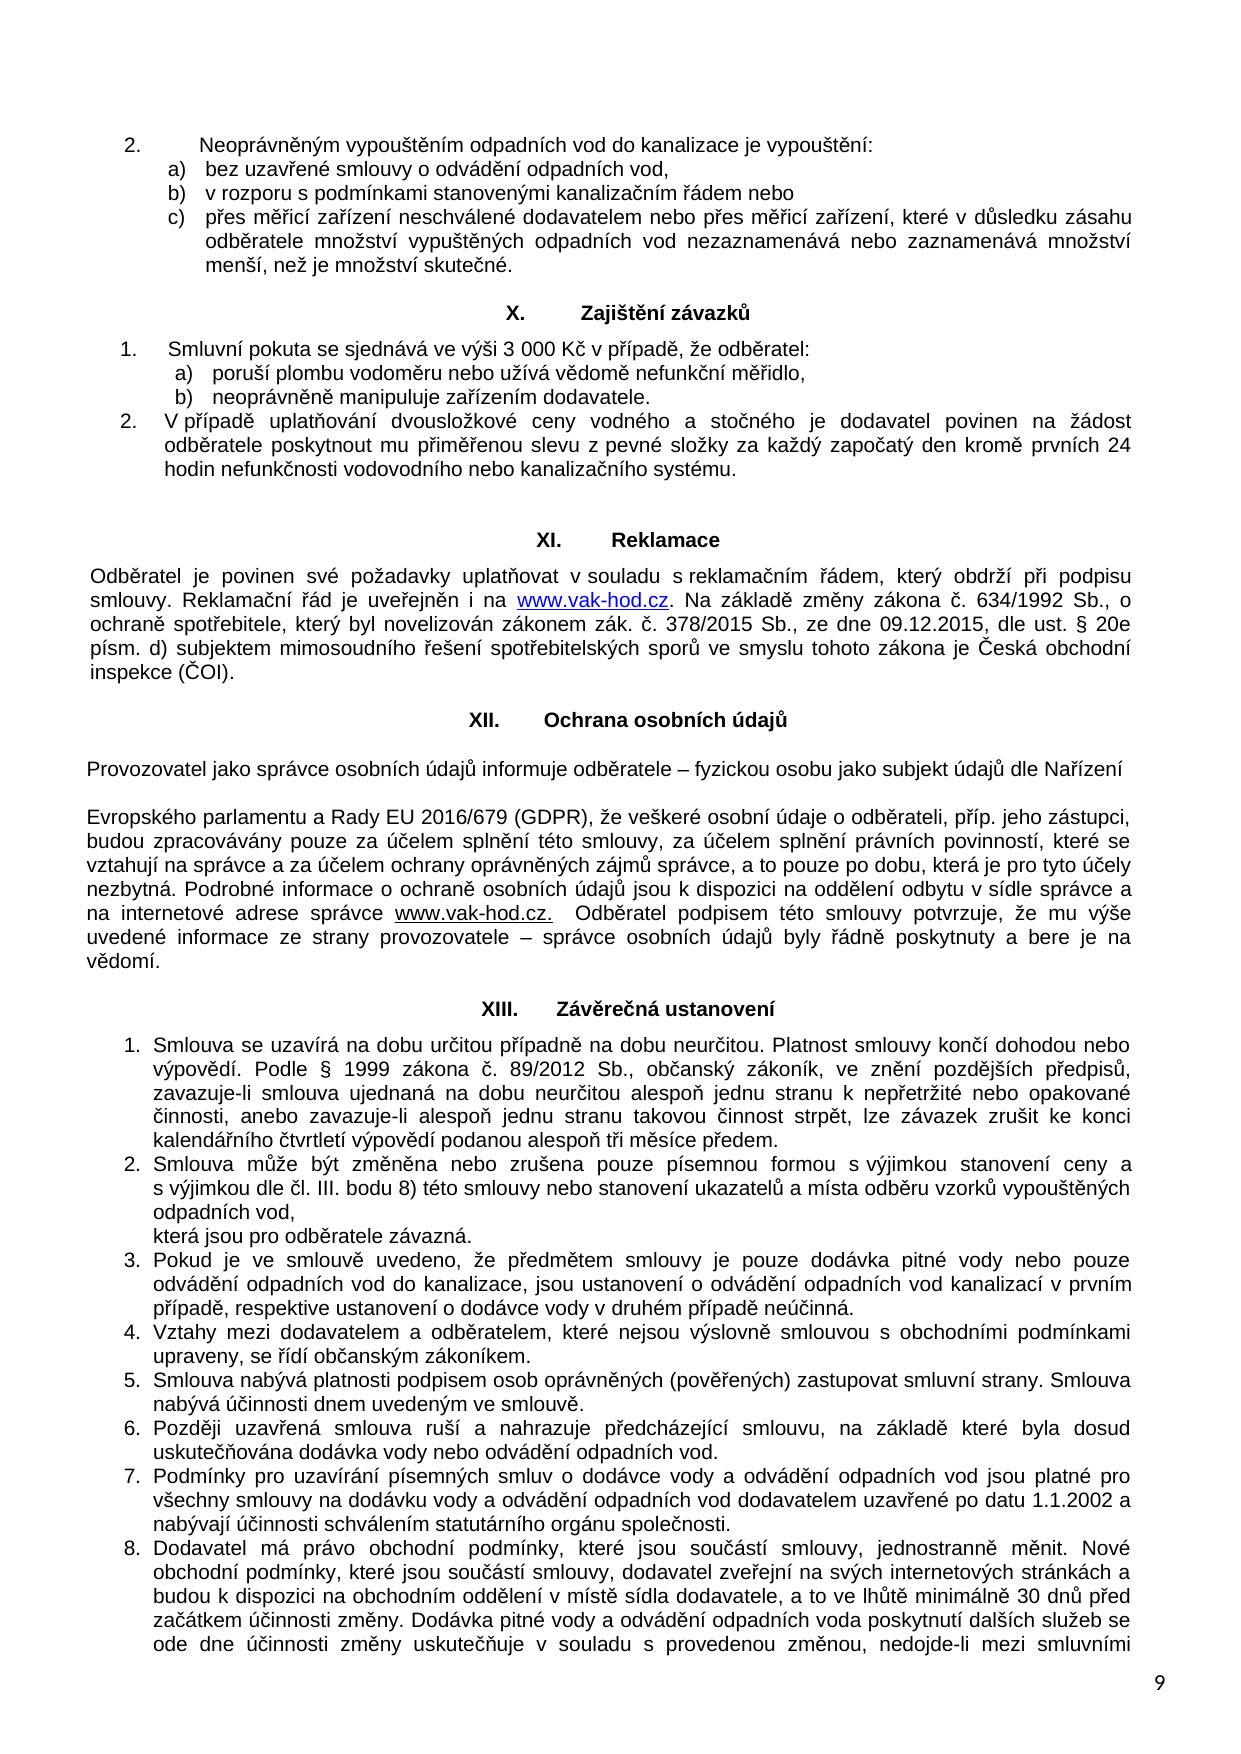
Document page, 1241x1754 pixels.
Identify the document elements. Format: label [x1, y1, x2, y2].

table_cell [75, 133, 1143, 1655]
